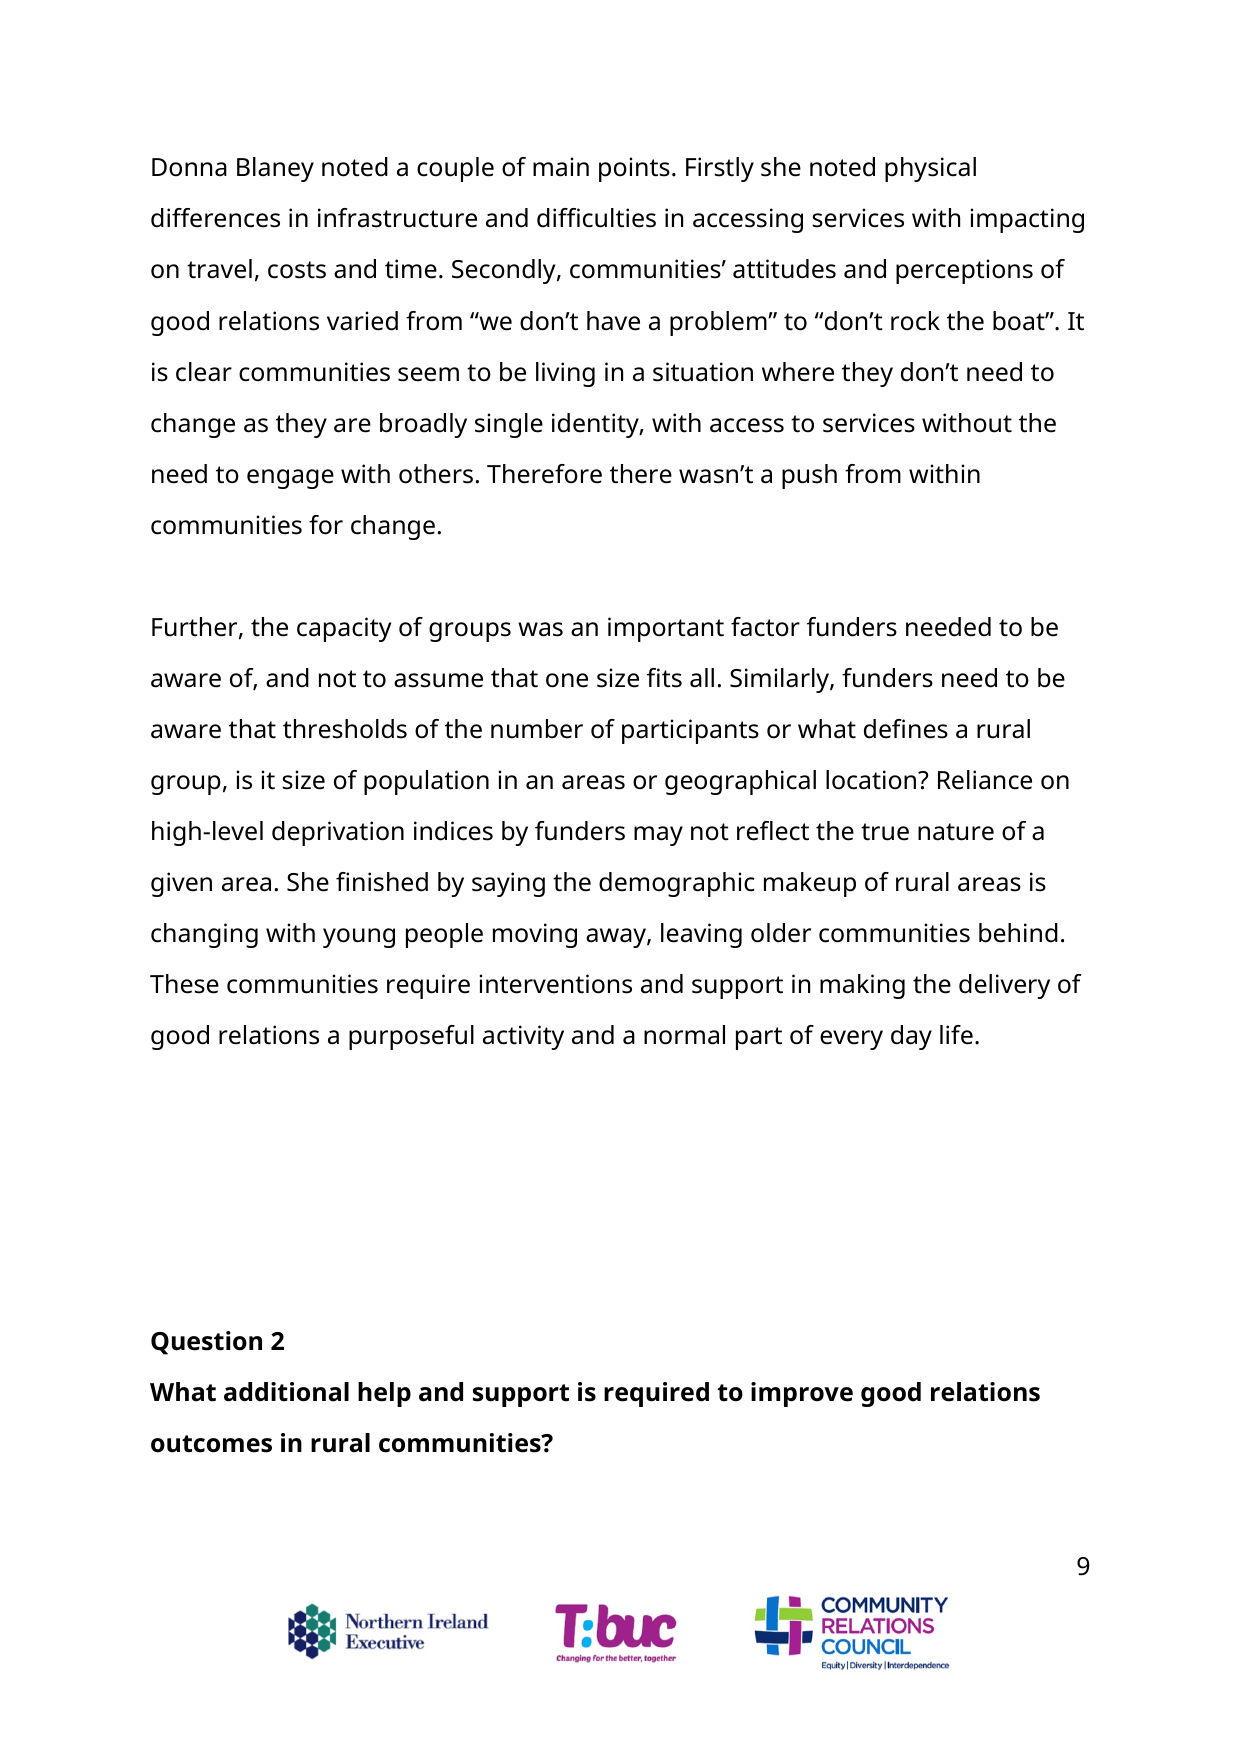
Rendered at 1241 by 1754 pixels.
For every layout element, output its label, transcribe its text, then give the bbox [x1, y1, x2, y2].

text Question 2 [150, 1324, 1090, 1358]
picture [287, 1583, 953, 1681]
text Donna Blaney noted a couple of main points. Firstly she noted physical differences in infrastructure and difficulties in accessing services with impacting on travel, costs and time. Secondly, communities’ attitudes and perceptions of good relations varied from “we don’t have a problem” to “don’t rock the boat”. It is clear communities seem to be living in a situation where they don’t need to change as they are broadly single identity, with access to services without the need to engage with others. Therefore there wasn’t a push from within communities for change. [150, 150, 1090, 541]
text Further, the capacity of groups was an important factor funders needed to be aware of, and not to assume that one size fits all. Similarly, funders need to be aware that thresholds of the number of participants or what defines a rural group, is it size of population in an areas or geographical location? Reliance on high-level deprivation indices by funders may not reflect the true nature of a given area. She finished by saying the demographic makeup of rural areas is changing with young people moving away, leaving older communities behind. These communities require interventions and support in making the delivery of good relations a purposeful activity and a normal part of every day life. [150, 609, 1090, 1052]
text What additional help and support is required to improve good relations outcomes in rural communities? [150, 1375, 1090, 1460]
